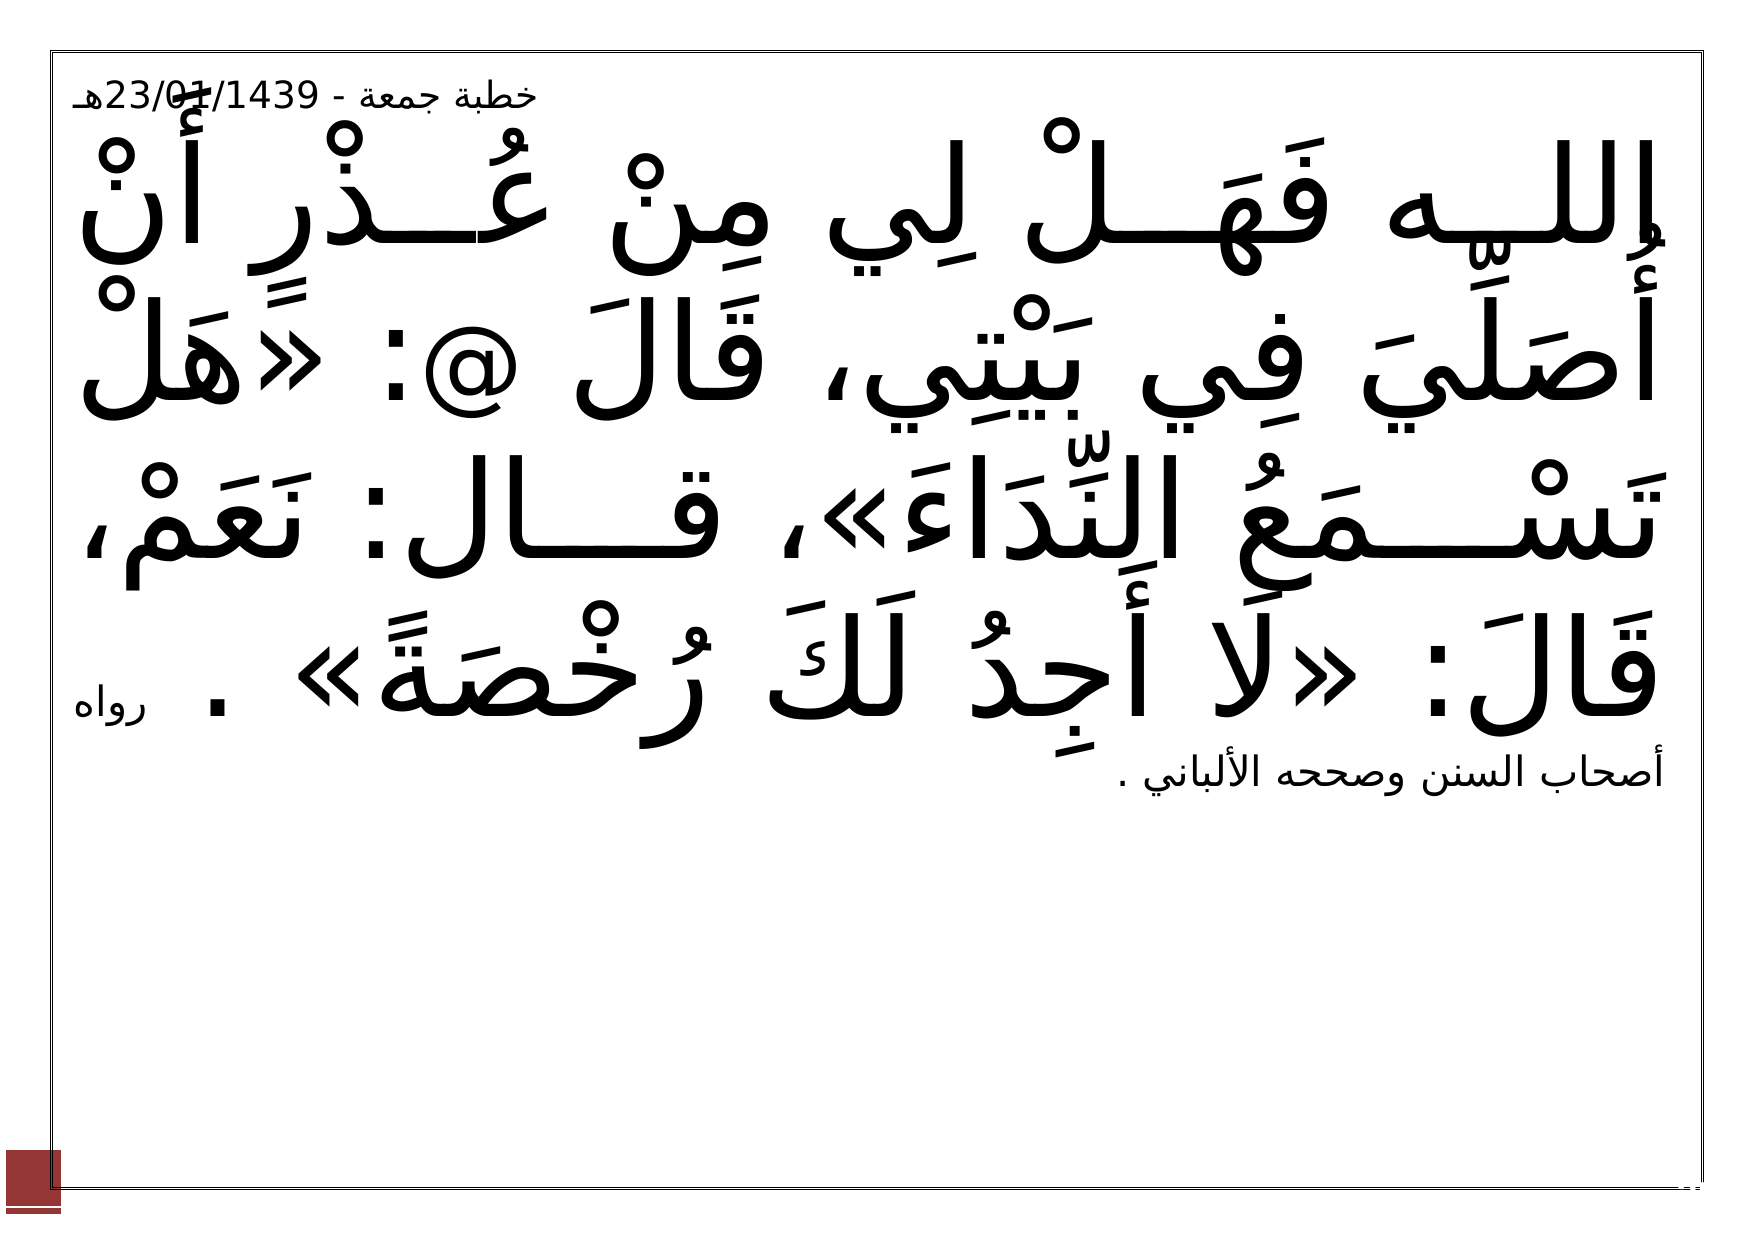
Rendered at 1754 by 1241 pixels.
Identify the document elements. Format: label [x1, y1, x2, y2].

text [74, 117, 1665, 796]
